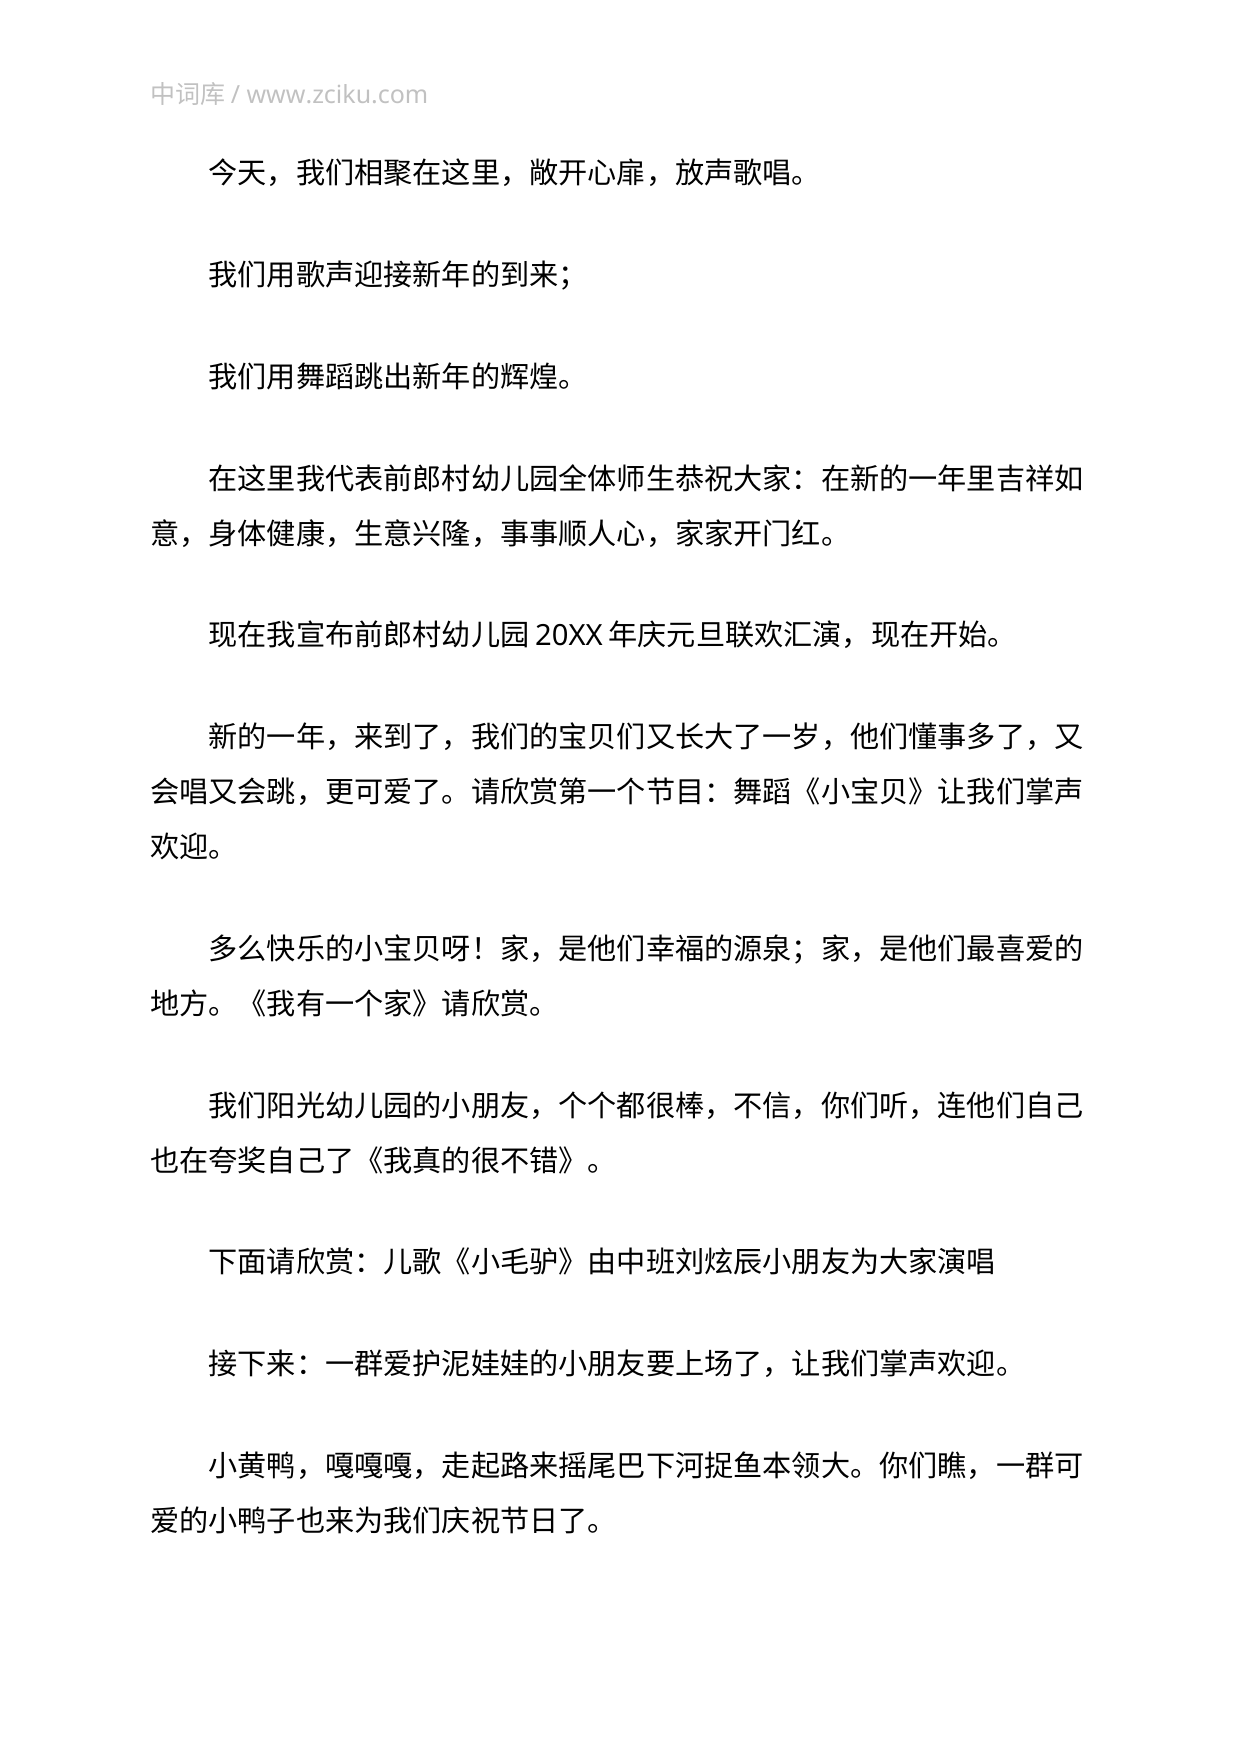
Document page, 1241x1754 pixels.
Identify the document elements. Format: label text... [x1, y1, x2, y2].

text 我们阳光幼儿园的小朋友，个个都很棒，不信，你们听，连他们自己也在夸奖自己了《我真的很不错》。 [150, 1082, 1090, 1179]
text 我们用歌声迎接新年的到来； [150, 252, 1090, 294]
text 接下来：一群爱护泥娃娃的小朋友要上场了，让我们掌声欢迎。 [150, 1341, 1090, 1383]
text 多么快乐的小宝贝呀！家，是他们幸福的源泉；家，是他们最喜爱的地方。《我有一个家》请欣赏。 [150, 926, 1090, 1023]
text 小黄鸭，嘎嘎嘎，走起路来摇尾巴下河捉鱼本领大。你们瞧，一群可爱的小鸭子也来为我们庆祝节日了。 [150, 1442, 1090, 1539]
text 现在我宣布前郎村幼儿园20XX年庆元旦联欢汇演，现在开始。 [150, 612, 1090, 654]
text 在这里我代表前郎村幼儿园全体师生恭祝大家：在新的一年里吉祥如意，身体健康，生意兴隆，事事顺人心，家家开门红。 [150, 455, 1090, 552]
text 新的一年，来到了，我们的宝贝们又长大了一岁，他们懂事多了，又会唱又会跳，更可爱了。请欣赏第一个节目：舞蹈《小宝贝》让我们掌声欢迎。 [150, 714, 1090, 866]
text 今天，我们相聚在这里，敞开心扉，放声歌唱。 [150, 150, 1090, 192]
text 下面请欣赏：儿歌《小毛驴》由中班刘炫辰小朋友为大家演唱 [150, 1239, 1090, 1281]
text 我们用舞蹈跳出新年的辉煌。 [150, 353, 1090, 396]
